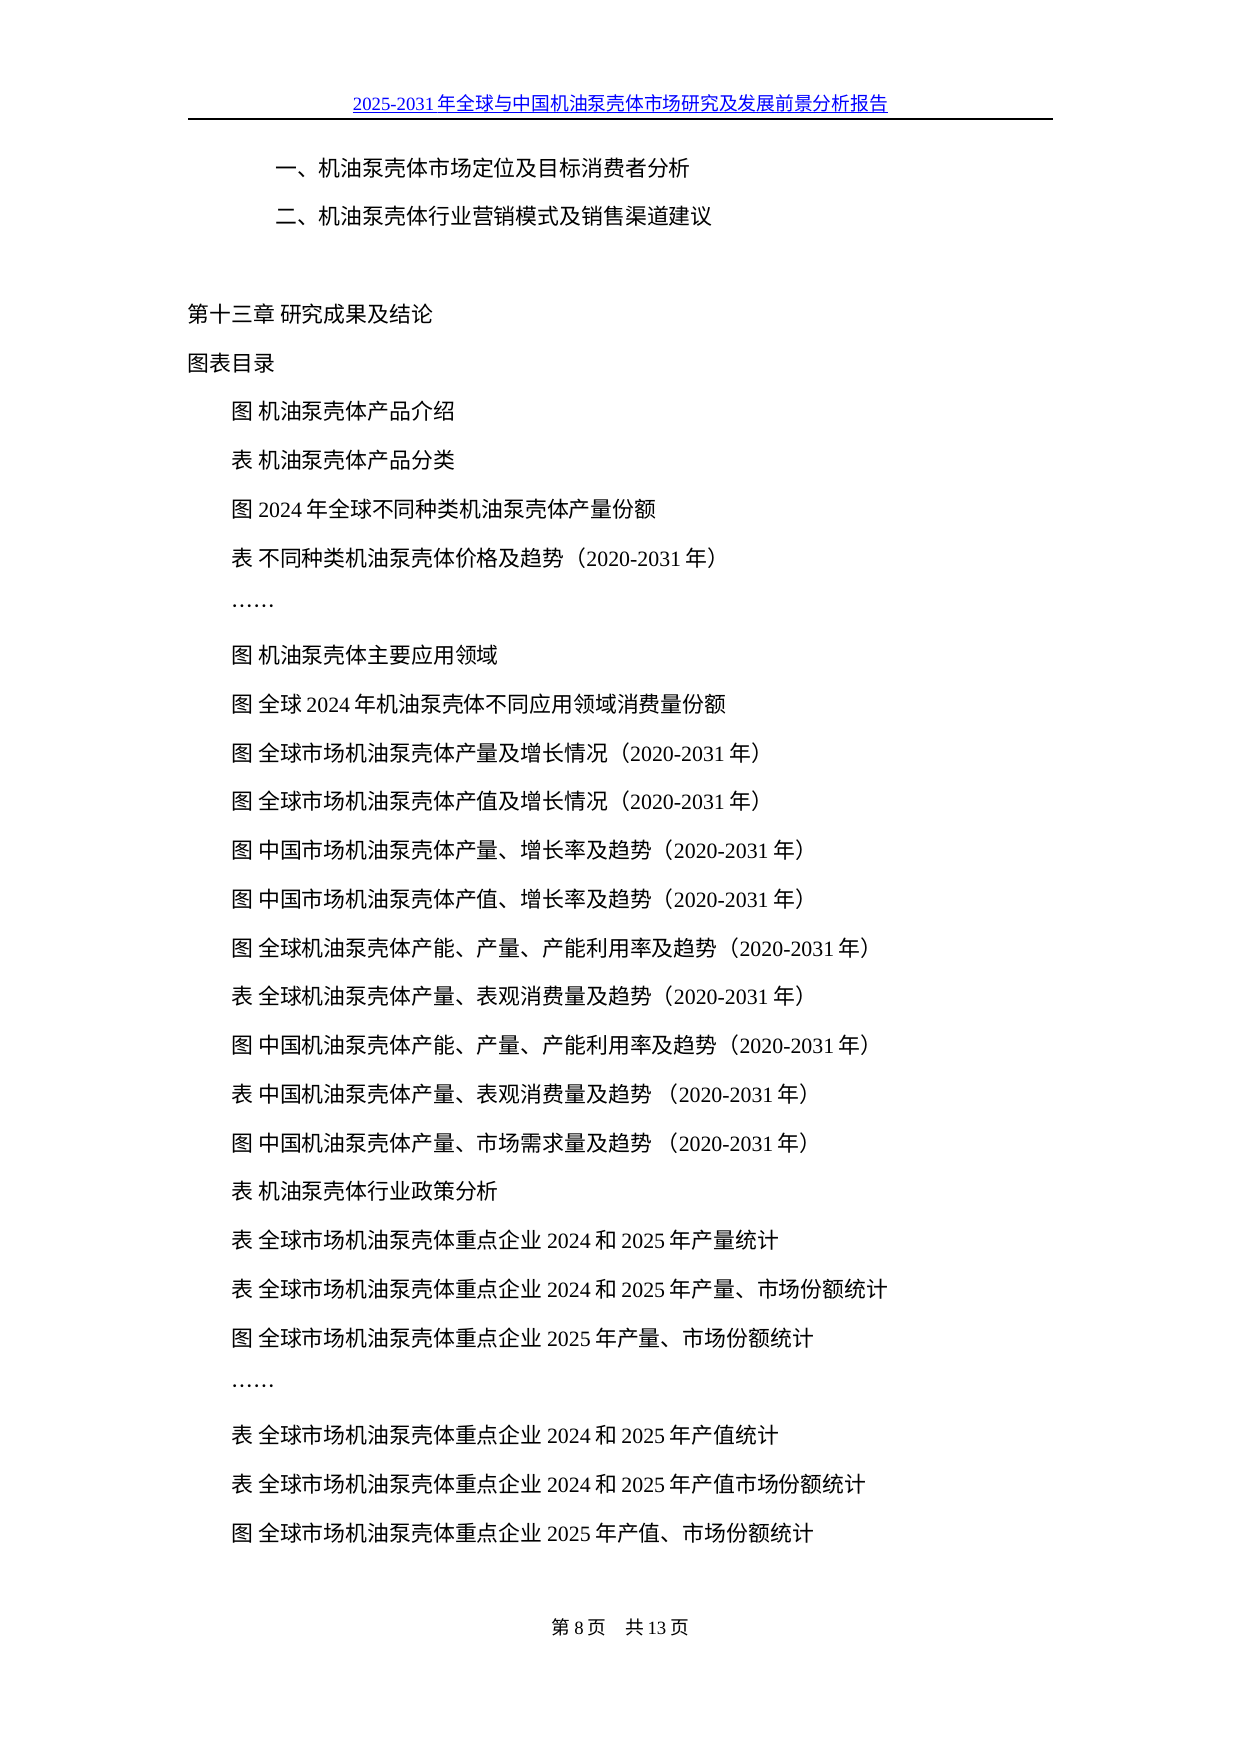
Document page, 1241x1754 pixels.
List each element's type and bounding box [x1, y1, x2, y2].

text [187, 150, 1053, 1548]
